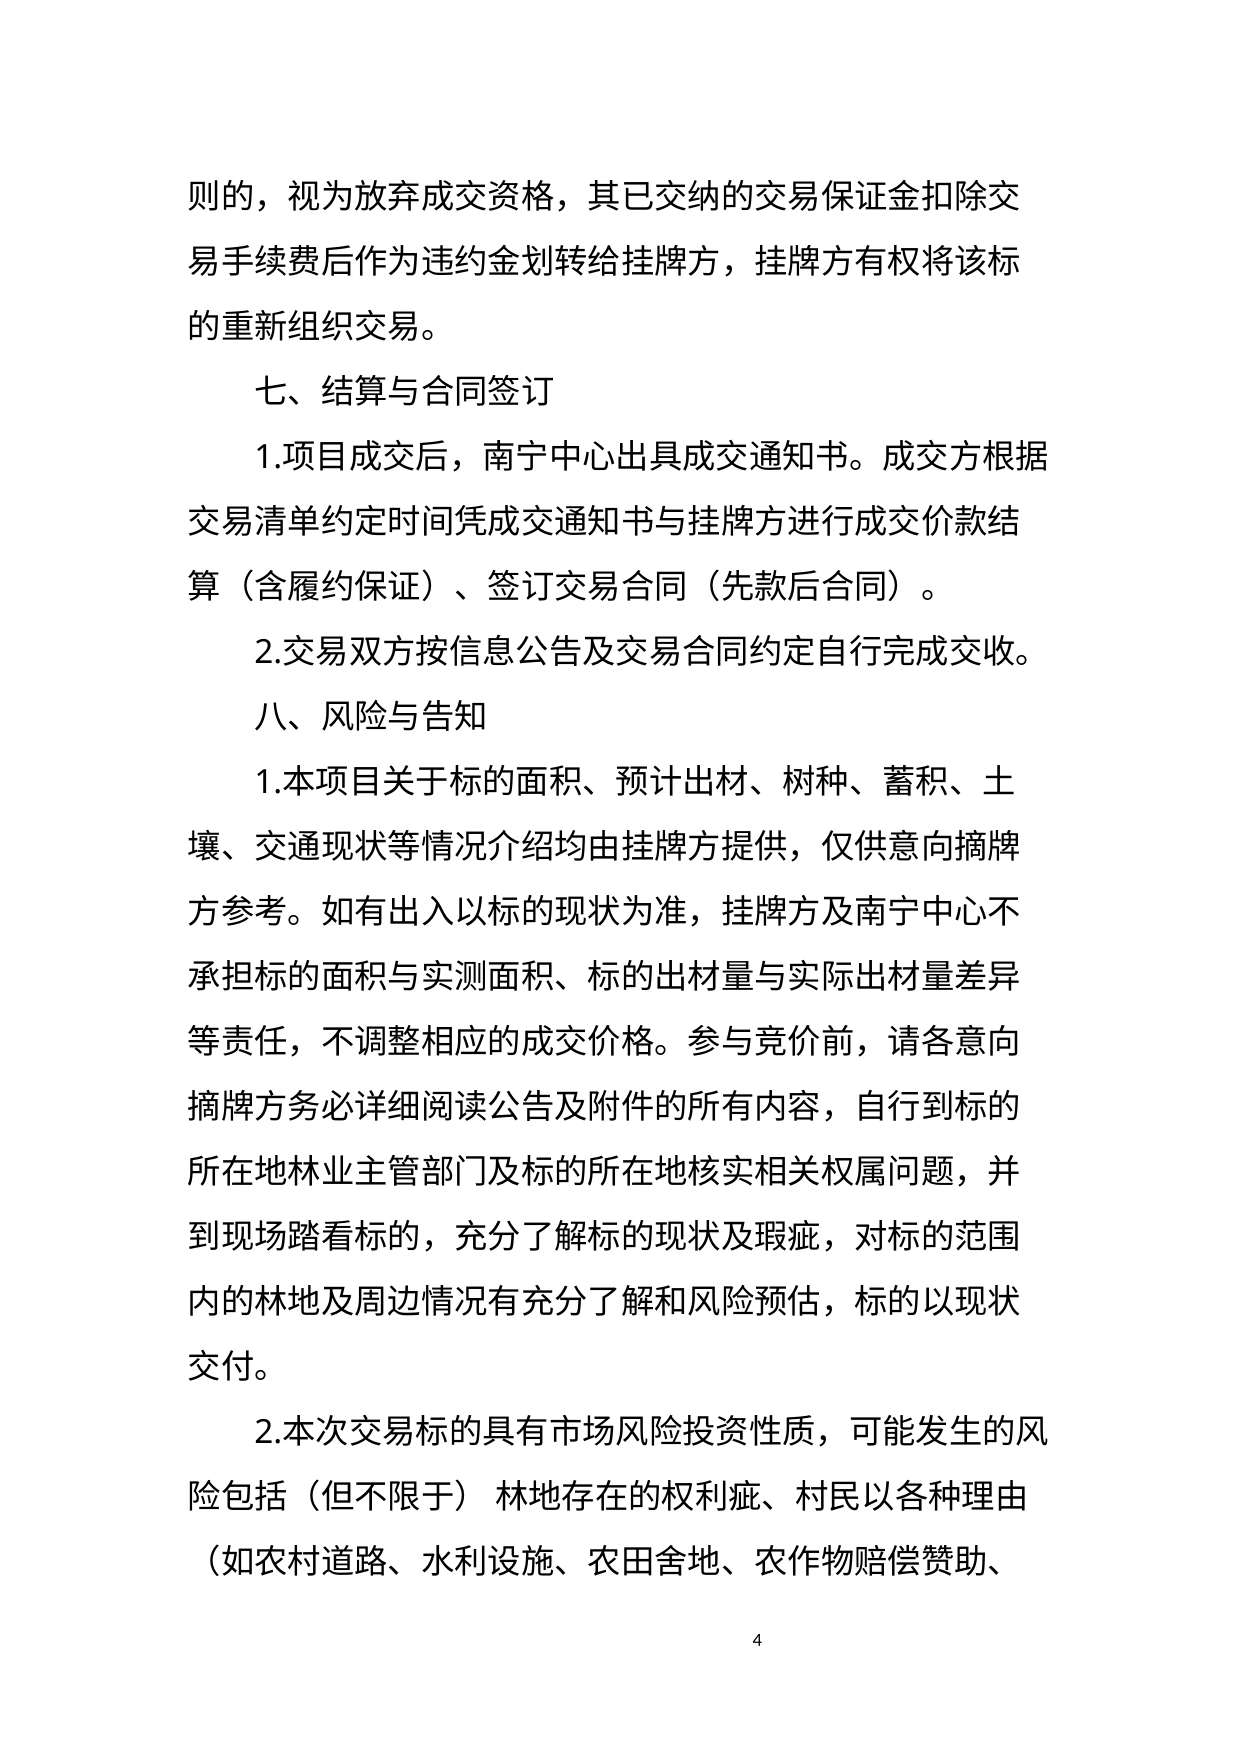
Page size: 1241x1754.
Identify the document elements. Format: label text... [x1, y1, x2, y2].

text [187, 1397, 1053, 1592]
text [187, 162, 1053, 357]
text 1.项目成交后，南宁中心出具成交通知书。成交方根据交易清单约定时间凭成交通知书与挂牌方进行成交价款结算（含履约保证）、签订交易合同（先款后合同）。 [187, 422, 1053, 617]
text 八、风险与告知 [187, 682, 1053, 747]
text 2.交易双方按信息公告及交易合同约定自行完成交收。 [187, 617, 1053, 682]
text 七、结算与合同签订 [187, 357, 1053, 422]
text 1.本项目关于标的面积、预计出材、树种、蓄积、土壤、交通现状等情况介绍均由挂牌方提供，仅供意向摘牌方参考。如有出入以标的现状为准，挂牌方及南宁中心不承担标的面积与实测面积、标的出材量与实际出材量差异等责任，不调整相应的成交价格。参与竞价前，请各意向摘牌方务必详细阅读公告及附件的所有内容，自行到标的所在地林业主管部门及标的所在地核实相关权属问题，并到现场踏看标的，充分了解标的现状及瑕疵，对标的范围内的林地及周边情况有充分了解和风险预估，标的以现状交付。 [187, 747, 1053, 1397]
